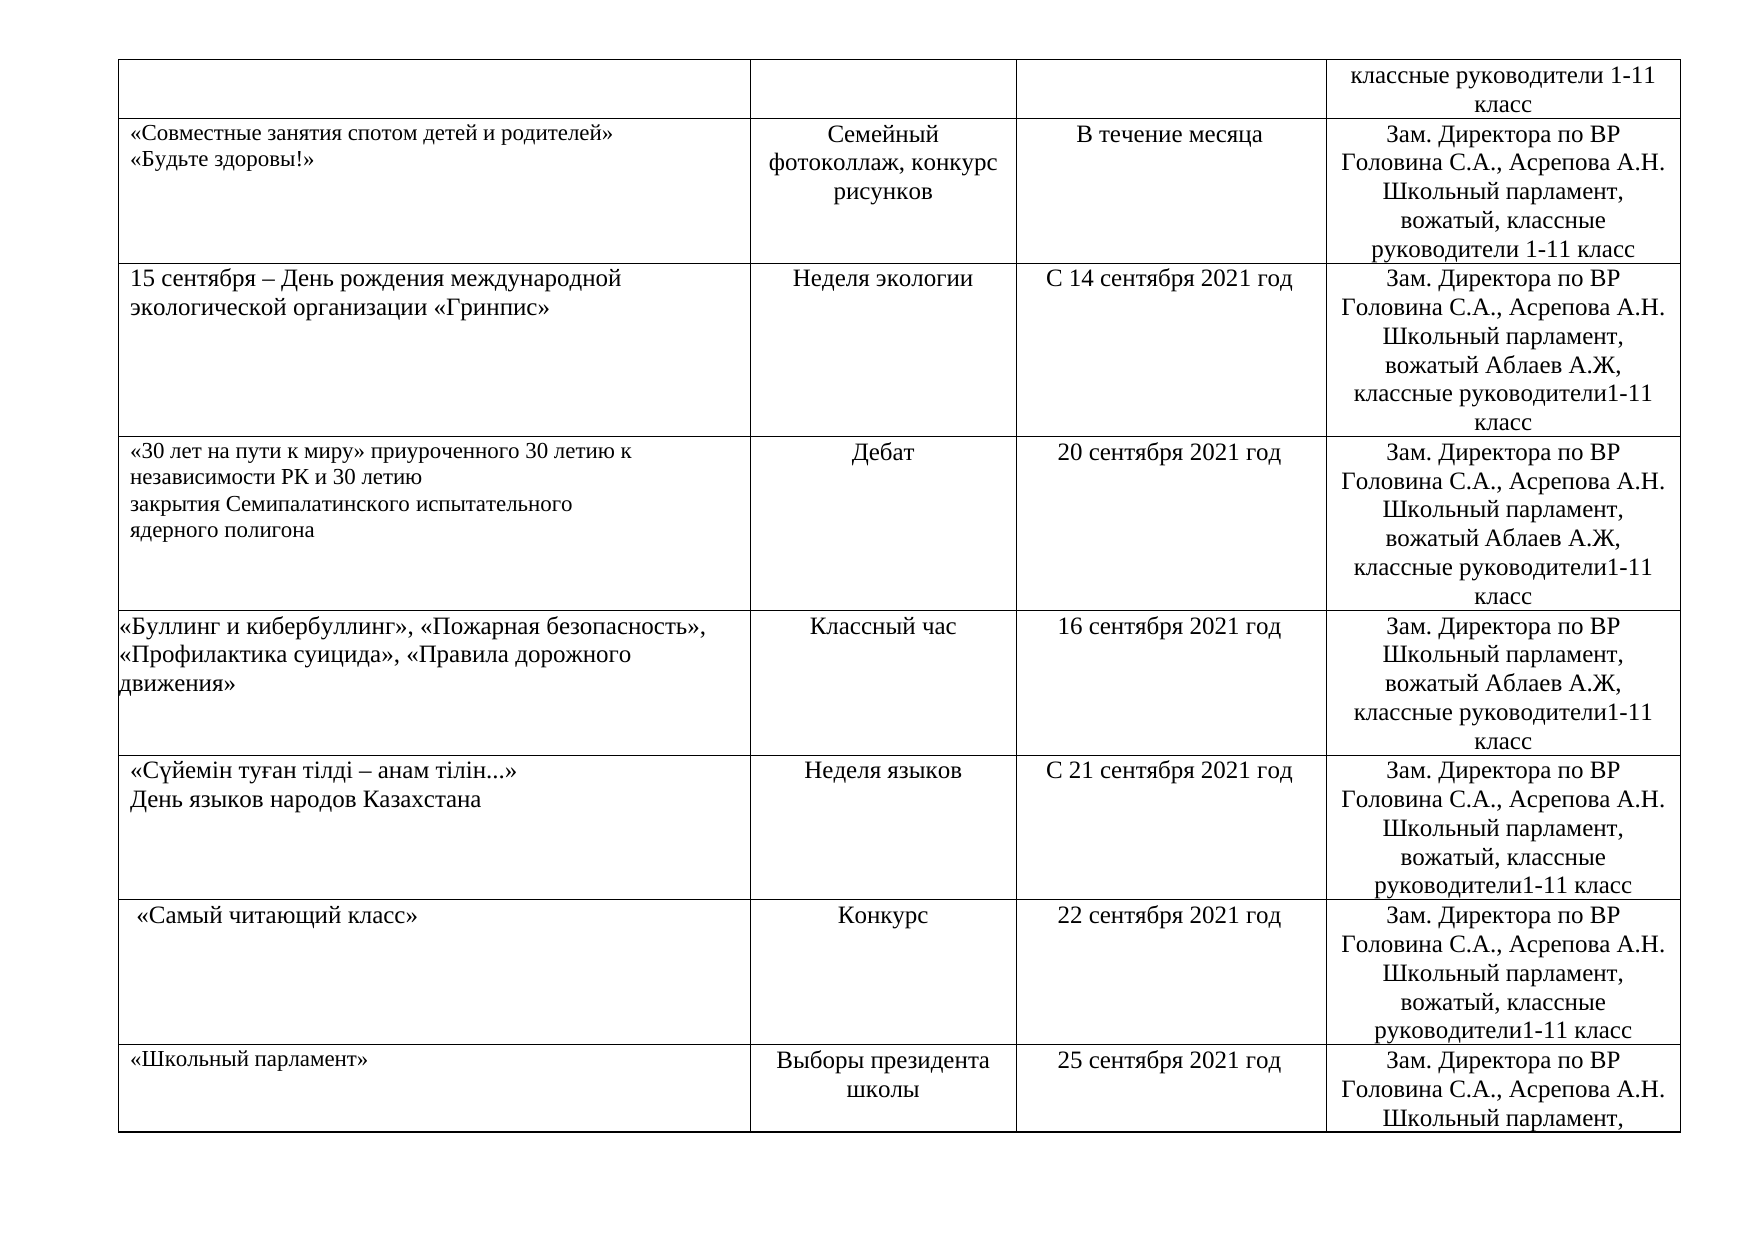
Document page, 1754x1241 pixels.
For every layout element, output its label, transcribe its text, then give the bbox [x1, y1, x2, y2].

table_cell Конкурс [751, 900, 1016, 1044]
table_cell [1327, 60, 1680, 118]
table_cell Неделя экологии [751, 264, 1016, 436]
table_cell «30 лет на пути к миру» приуроченного 30 летию к независимости РК и 30 летию закрытия Семипалатинского испытательного ядерного полигона [119, 437, 750, 610]
table_cell «Сүйемін туған тілді – анам тілін...» День языков народов Казахстана [119, 756, 750, 899]
table_cell «Совместные занятия спотом детей и родителей» «Будьте здоровы!» [119, 119, 750, 262]
table_cell С 14 сентября 2021 год [1017, 264, 1326, 436]
table_cell Классный час [751, 611, 1016, 754]
table_cell Дебат [751, 437, 1016, 610]
table_cell Зам. Директора по ВР Головина С.А., Асрепова А.Н. Школьный парламент, вожатый, классные руководители1-11 класс [1327, 756, 1680, 899]
table_cell 16 сентября 2021 год [1017, 611, 1326, 754]
table_cell 22 сентября 2021 год [1017, 900, 1326, 1044]
table_cell Зам. Директора по ВР Головина С.А., Асрепова А.Н. Школьный парламент, вожатый, классные руководители1-11 класс [1327, 900, 1680, 1044]
table_cell 20 сентября 2021 год [1017, 437, 1326, 610]
table_cell Семейный фотоколлаж, конкурс рисунков [751, 119, 1016, 262]
table_cell Зам. Директора по ВР Школьный парламент, вожатый Аблаев А.Ж, классные руководители1-11 класс [1327, 611, 1680, 754]
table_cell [751, 1045, 1016, 1131]
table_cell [1327, 1045, 1680, 1131]
table_cell Неделя языков [751, 756, 1016, 899]
table_cell 15 сентября – День рождения международной экологической организации «Гринпис» [119, 264, 750, 436]
table_cell С 21 сентября 2021 год [1017, 756, 1326, 899]
table_cell Зам. Директора по ВР Головина С.А., Асрепова А.Н. Школьный парламент, вожатый Аблаев А.Ж, классные руководители1-11 класс [1327, 264, 1680, 436]
table_cell Зам. Директора по ВР Головина С.А., Асрепова А.Н. Школьный парламент, вожатый, классные руководители 1-11 класс [1327, 119, 1680, 262]
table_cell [119, 1045, 750, 1131]
table_cell В течение месяца [1017, 119, 1326, 262]
table_cell Зам. Директора по ВР Головина С.А., Асрепова А.Н. Школьный парламент, вожатый Аблаев А.Ж, классные руководители1-11 класс [1327, 437, 1680, 610]
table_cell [119, 60, 750, 118]
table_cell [1017, 60, 1326, 118]
table_cell «Самый читающий класс» [119, 900, 750, 1044]
table_cell «Буллинг и кибербуллинг», «Пожарная безопасность», «Профилактика суицида», «Правила дорожного движения» [119, 611, 750, 754]
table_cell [751, 60, 1016, 118]
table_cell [1017, 1045, 1326, 1131]
